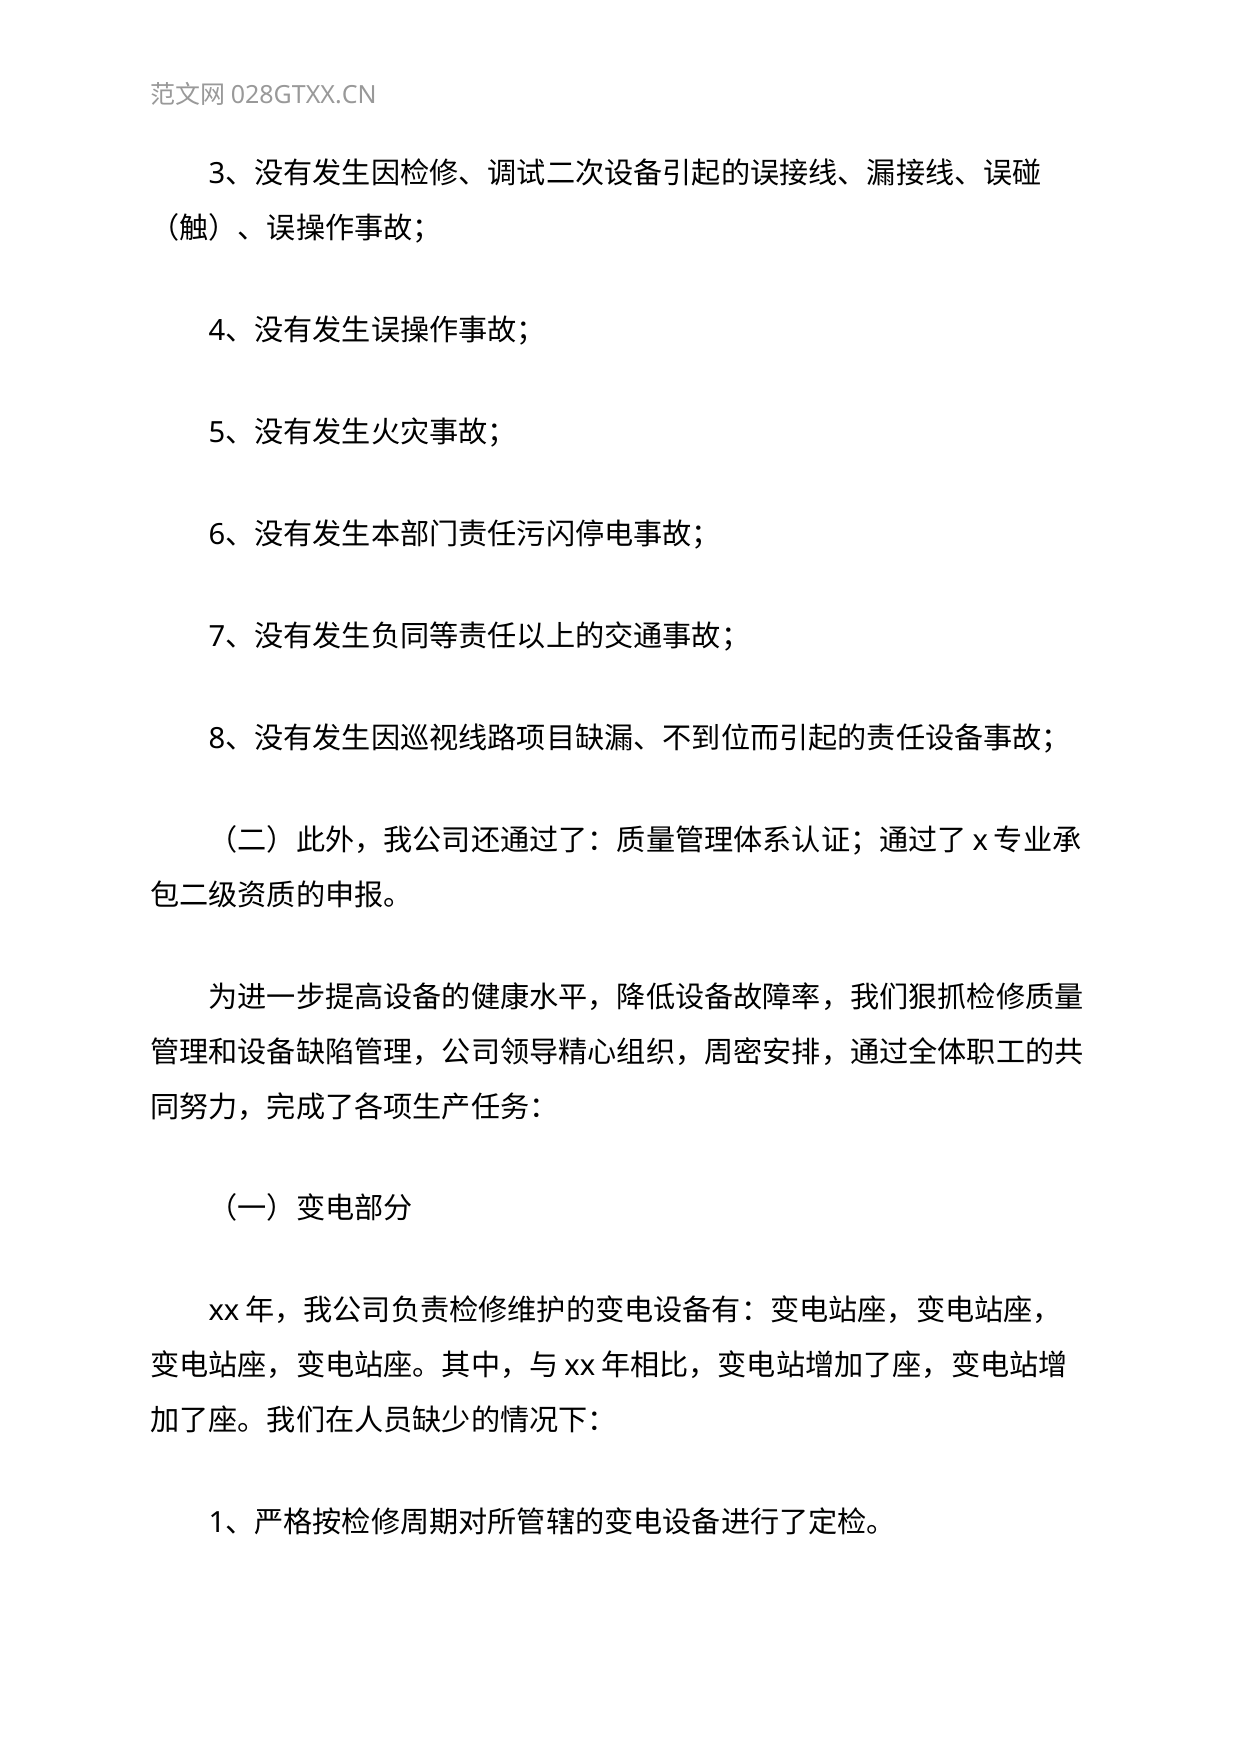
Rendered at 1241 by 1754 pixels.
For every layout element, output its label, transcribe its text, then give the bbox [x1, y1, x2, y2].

text 5、没有发生火灾事故； [150, 409, 1090, 451]
text 6、没有发生本部门责任污闪停电事故； [150, 511, 1090, 553]
text 3、没有发生因检修、调试二次设备引起的误接线、漏接线、误碰（触）、误操作事故； [150, 150, 1090, 247]
text 为进一步提高设备的健康水平，降低设备故障率，我们狠抓检修质量管理和设备缺陷管理，公司领导精心组织，周密安排，通过全体职工的共同努力，完成了各项生产任务： [150, 973, 1090, 1126]
text 1、严格按检修周期对所管辖的变电设备进行了定检。 [150, 1498, 1090, 1541]
text 4、没有发生误操作事故； [150, 307, 1090, 349]
text （一）变电部分 [150, 1185, 1090, 1227]
text 7、没有发生负同等责任以上的交通事故； [150, 613, 1090, 655]
text xx年，我公司负责检修维护的变电设备有：变电站座，变电站座，变电站座，变电站座。其中，与xx年相比，变电站增加了座，变电站增加了座。我们在人员缺少的情况下： [150, 1287, 1090, 1439]
text （二）此外，我公司还通过了：质量管理体系认证；通过了x专业承包二级资质的申报。 [150, 817, 1090, 914]
text 8、没有发生因巡视线路项目缺漏、不到位而引起的责任设备事故； [150, 715, 1090, 757]
